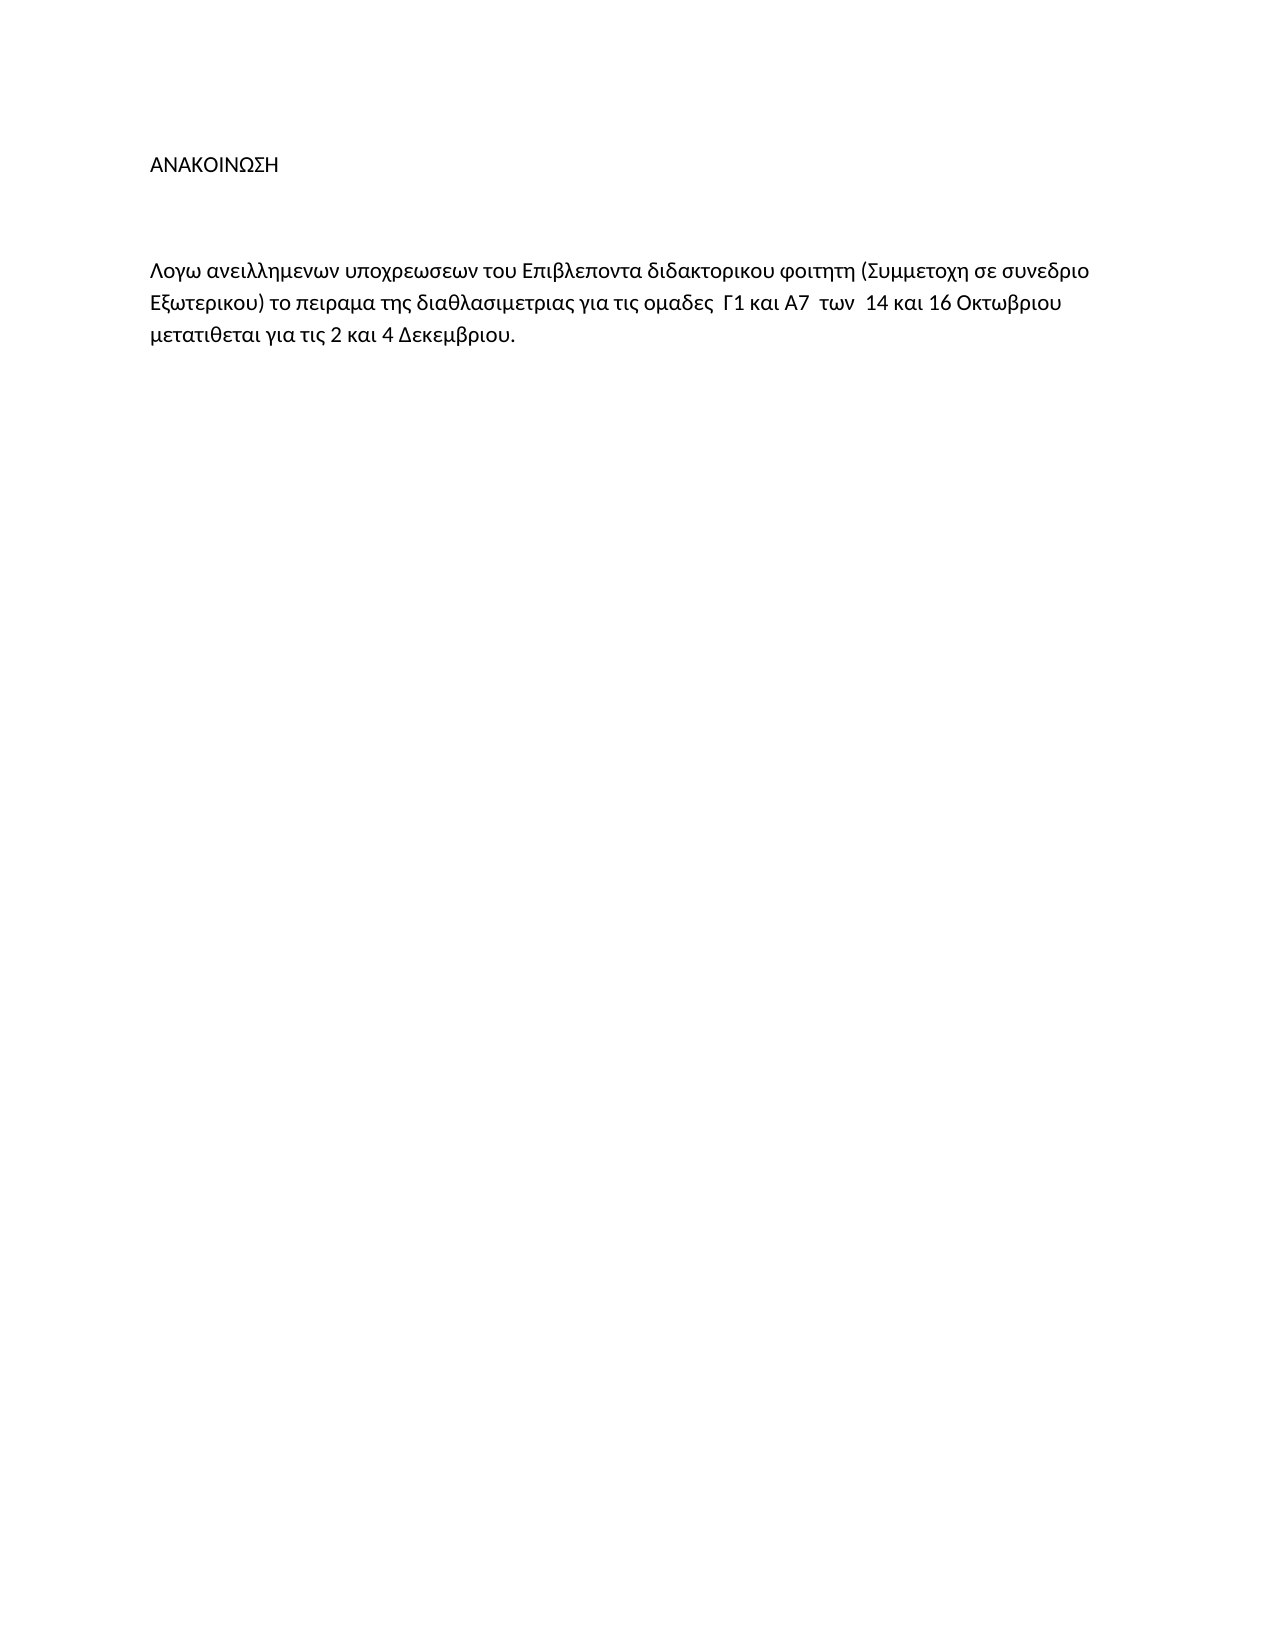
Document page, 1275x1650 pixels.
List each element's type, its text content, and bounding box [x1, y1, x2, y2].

text ΑΝΑΚΟΙΝΩΣΗ [150, 150, 1125, 178]
text Λογω ανειλλημενων υποχρεωσεων του Επιβλεποντα διδακτορικου φοιτητη (Συμμετοχη σε συνεδριο Εξωτερικου) το πειραμα της διαθλασιμετριας για τις ομαδες Γ1 και Α7 των 14 και 16 Οκτωβριου μετατιθεται για τις 2 και 4 Δεκεμβριου. [150, 256, 1125, 348]
